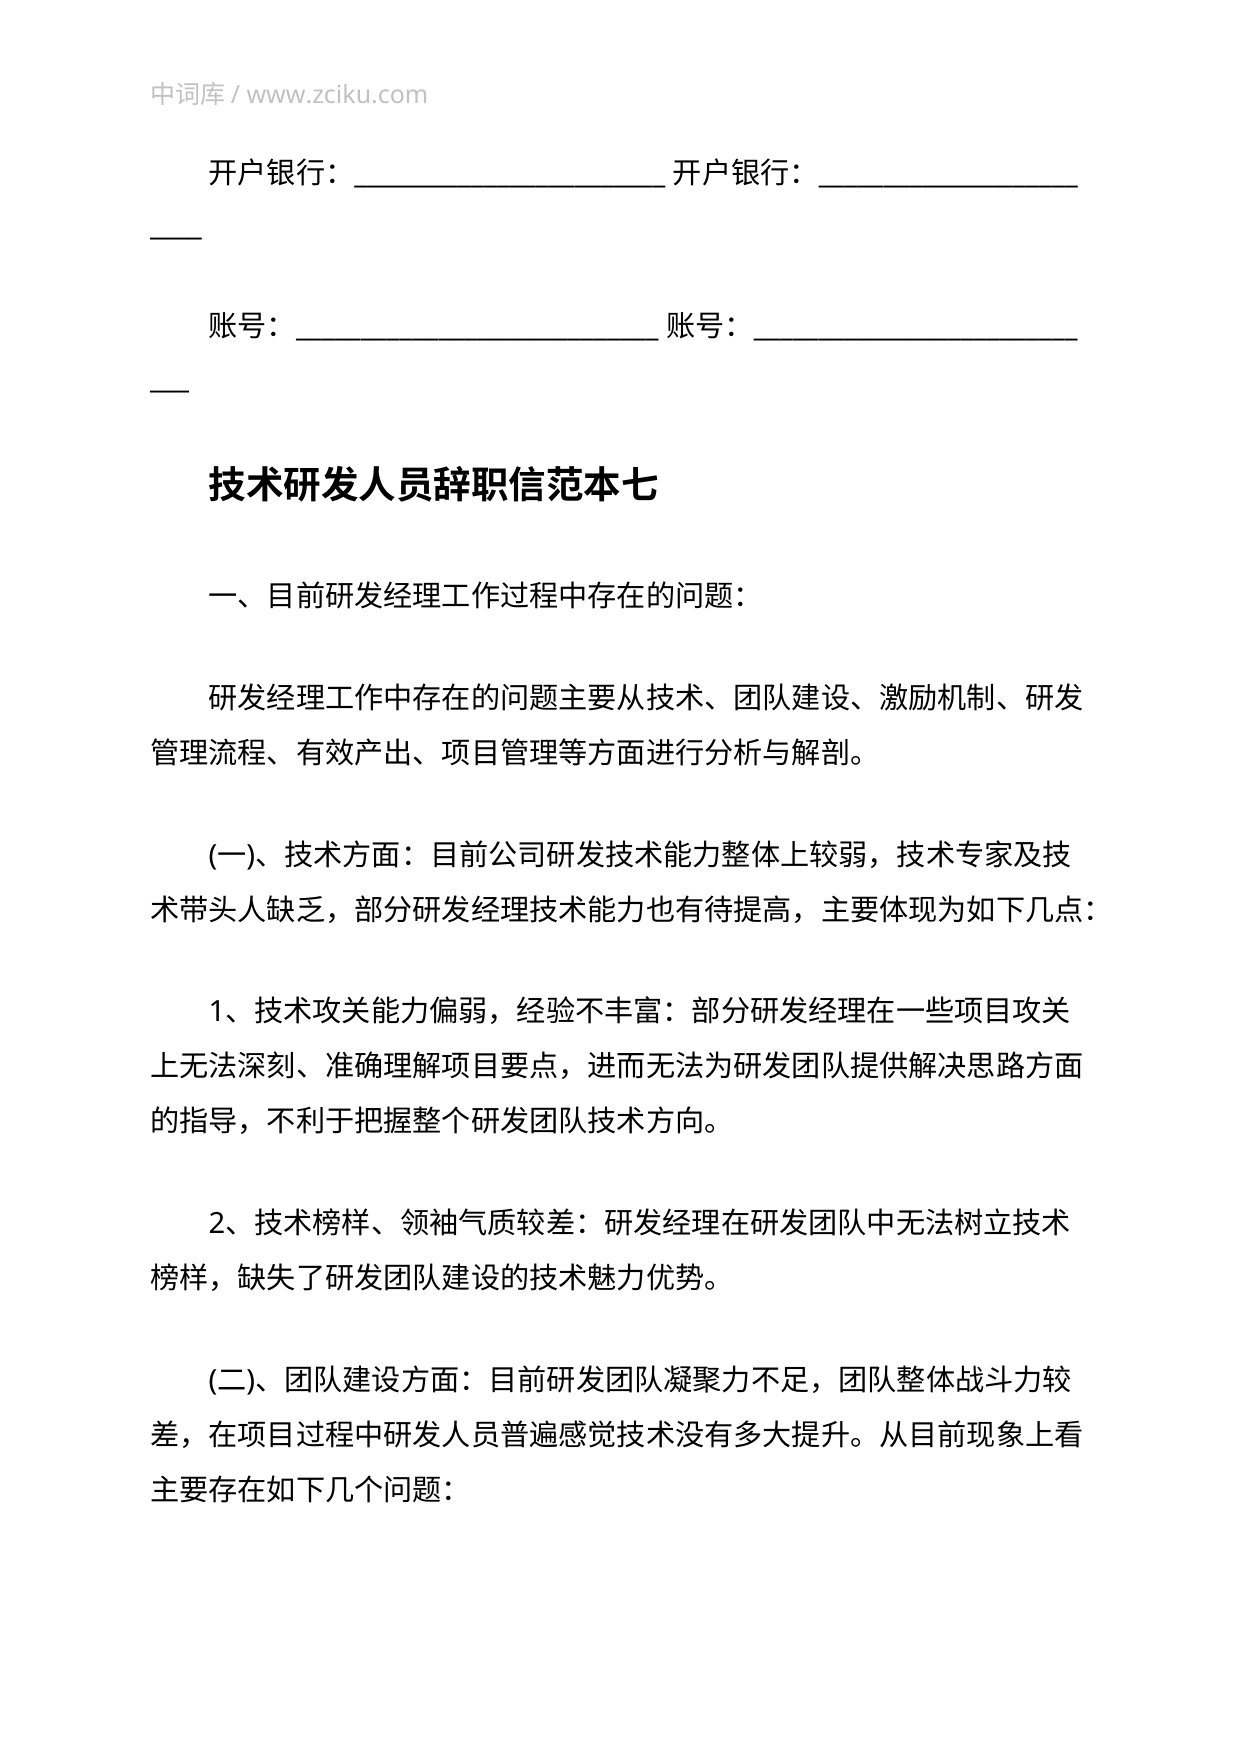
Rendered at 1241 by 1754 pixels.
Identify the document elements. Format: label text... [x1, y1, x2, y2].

text 开户银行：________________________ 开户银行：________________________ [150, 150, 1090, 244]
text (一)、技术方面：目前公司研发技术能力整体上较弱，技术专家及技术带头人缺乏，部分研发经理技术能力也有待提高，主要体现为如下几点： [150, 831, 1090, 928]
text 2、技术榜样、领袖气质较差：研发经理在研发团队中无法树立技术榜样，缺失了研发团队建设的技术魅力优势。 [150, 1200, 1090, 1297]
text (二)、团队建设方面：目前研发团队凝聚力不足，团队整体战斗力较差，在项目过程中研发人员普遍感觉技术没有多大提升。从目前现象上看主要存在如下几个问题： [150, 1356, 1090, 1509]
text 技术研发人员辞职信范本七 [150, 455, 1090, 510]
text 1、技术攻关能力偏弱，经验不丰富：部分研发经理在一些项目攻关上无法深刻、准确理解项目要点，进而无法为研发团队提供解决思路方面的指导，不利于把握整个研发团队技术方向。 [150, 988, 1090, 1140]
text 研发经理工作中存在的问题主要从技术、团队建设、激励机制、研发管理流程、有效产出、项目管理等方面进行分析与解剖。 [150, 674, 1090, 772]
text 一、目前研发经理工作过程中存在的问题： [150, 573, 1090, 615]
text 账号：____________________________ 账号：____________________________ [150, 303, 1090, 397]
